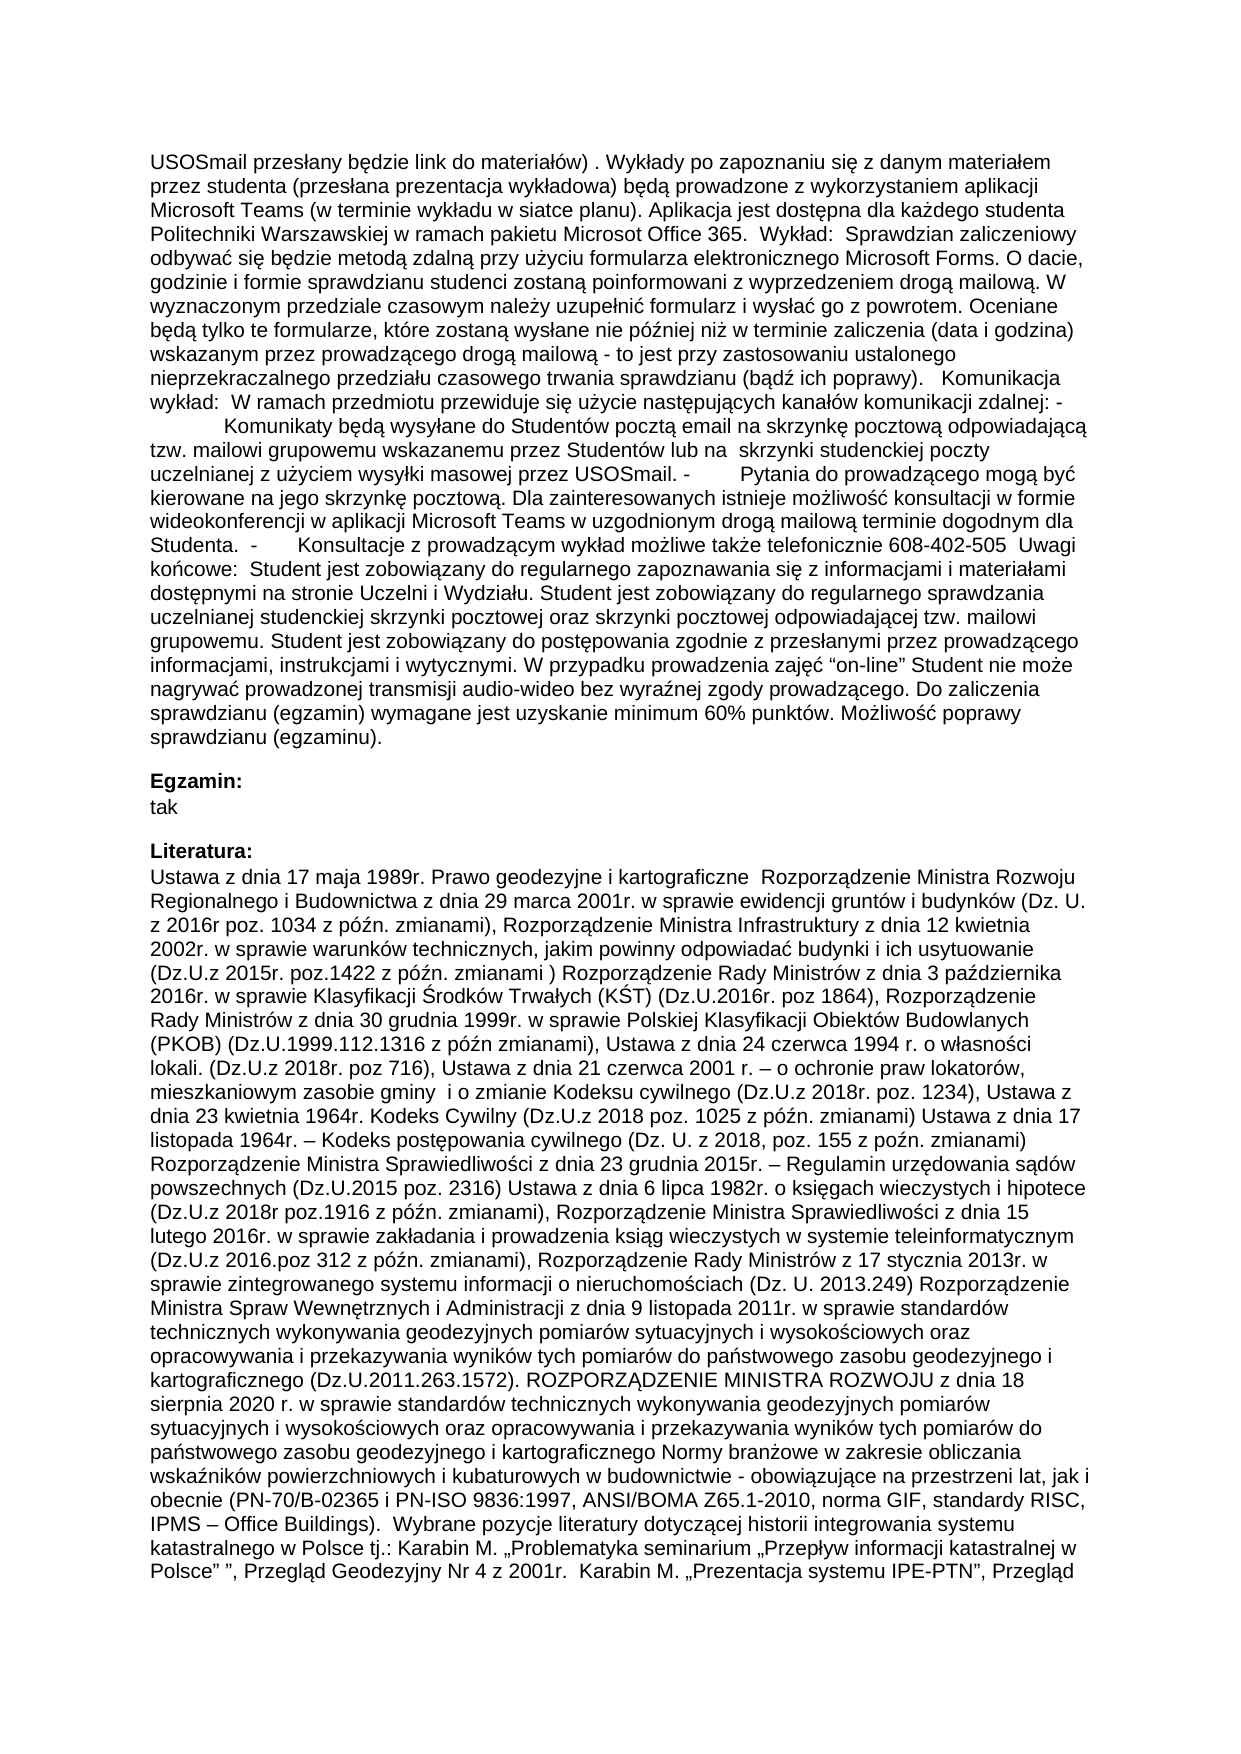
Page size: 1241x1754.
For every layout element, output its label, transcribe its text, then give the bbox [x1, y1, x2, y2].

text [150, 864, 1090, 1583]
text Egzamin: [150, 769, 1090, 793]
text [150, 150, 1090, 749]
text tak [150, 795, 1090, 819]
text Literatura: [150, 838, 1090, 862]
